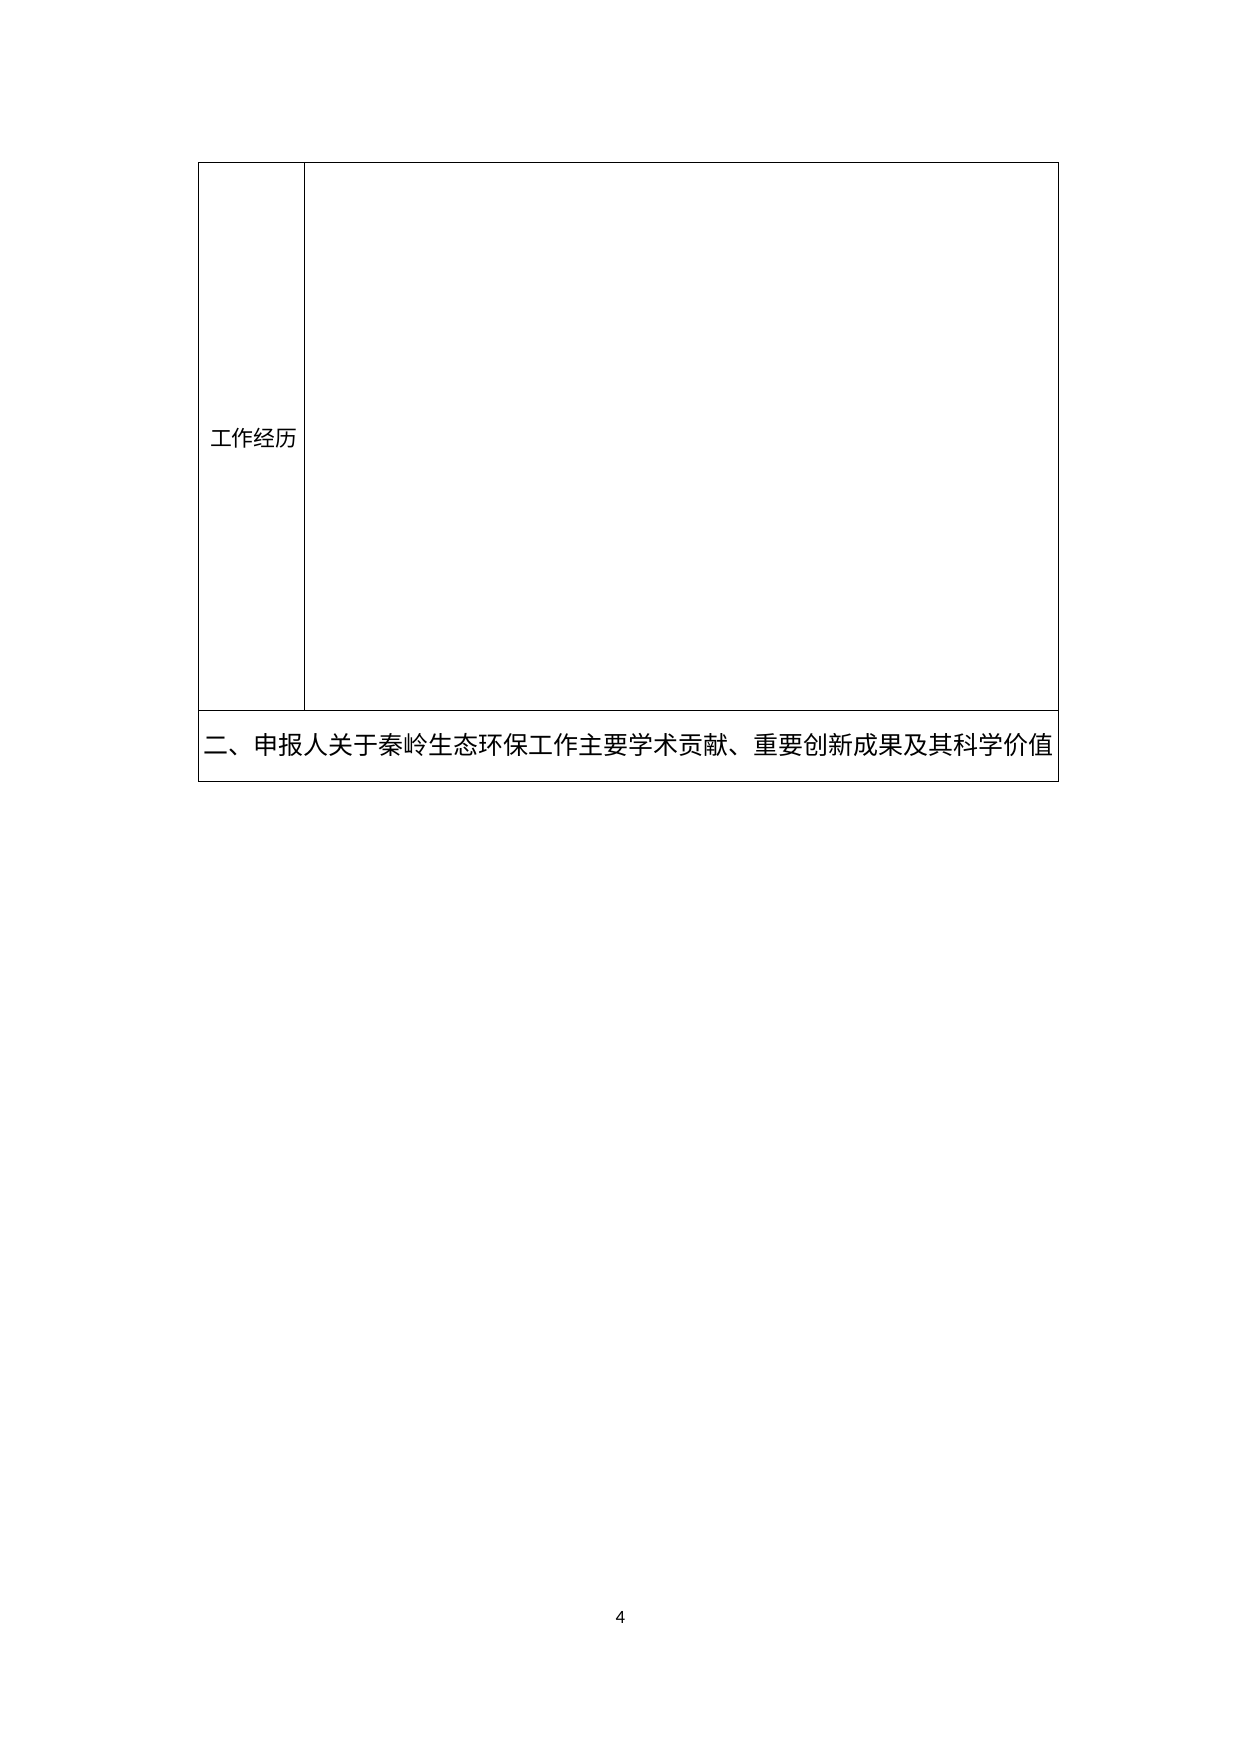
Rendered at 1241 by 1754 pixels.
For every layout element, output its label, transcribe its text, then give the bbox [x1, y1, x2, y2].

table_cell 工作经历 [199, 163, 304, 710]
table_cell 二、申报人关于秦岭生态环保工作主要学术贡献、重要创新成果及其科学价值和社会经济效益 [199, 711, 1058, 781]
table_cell [305, 163, 1058, 710]
